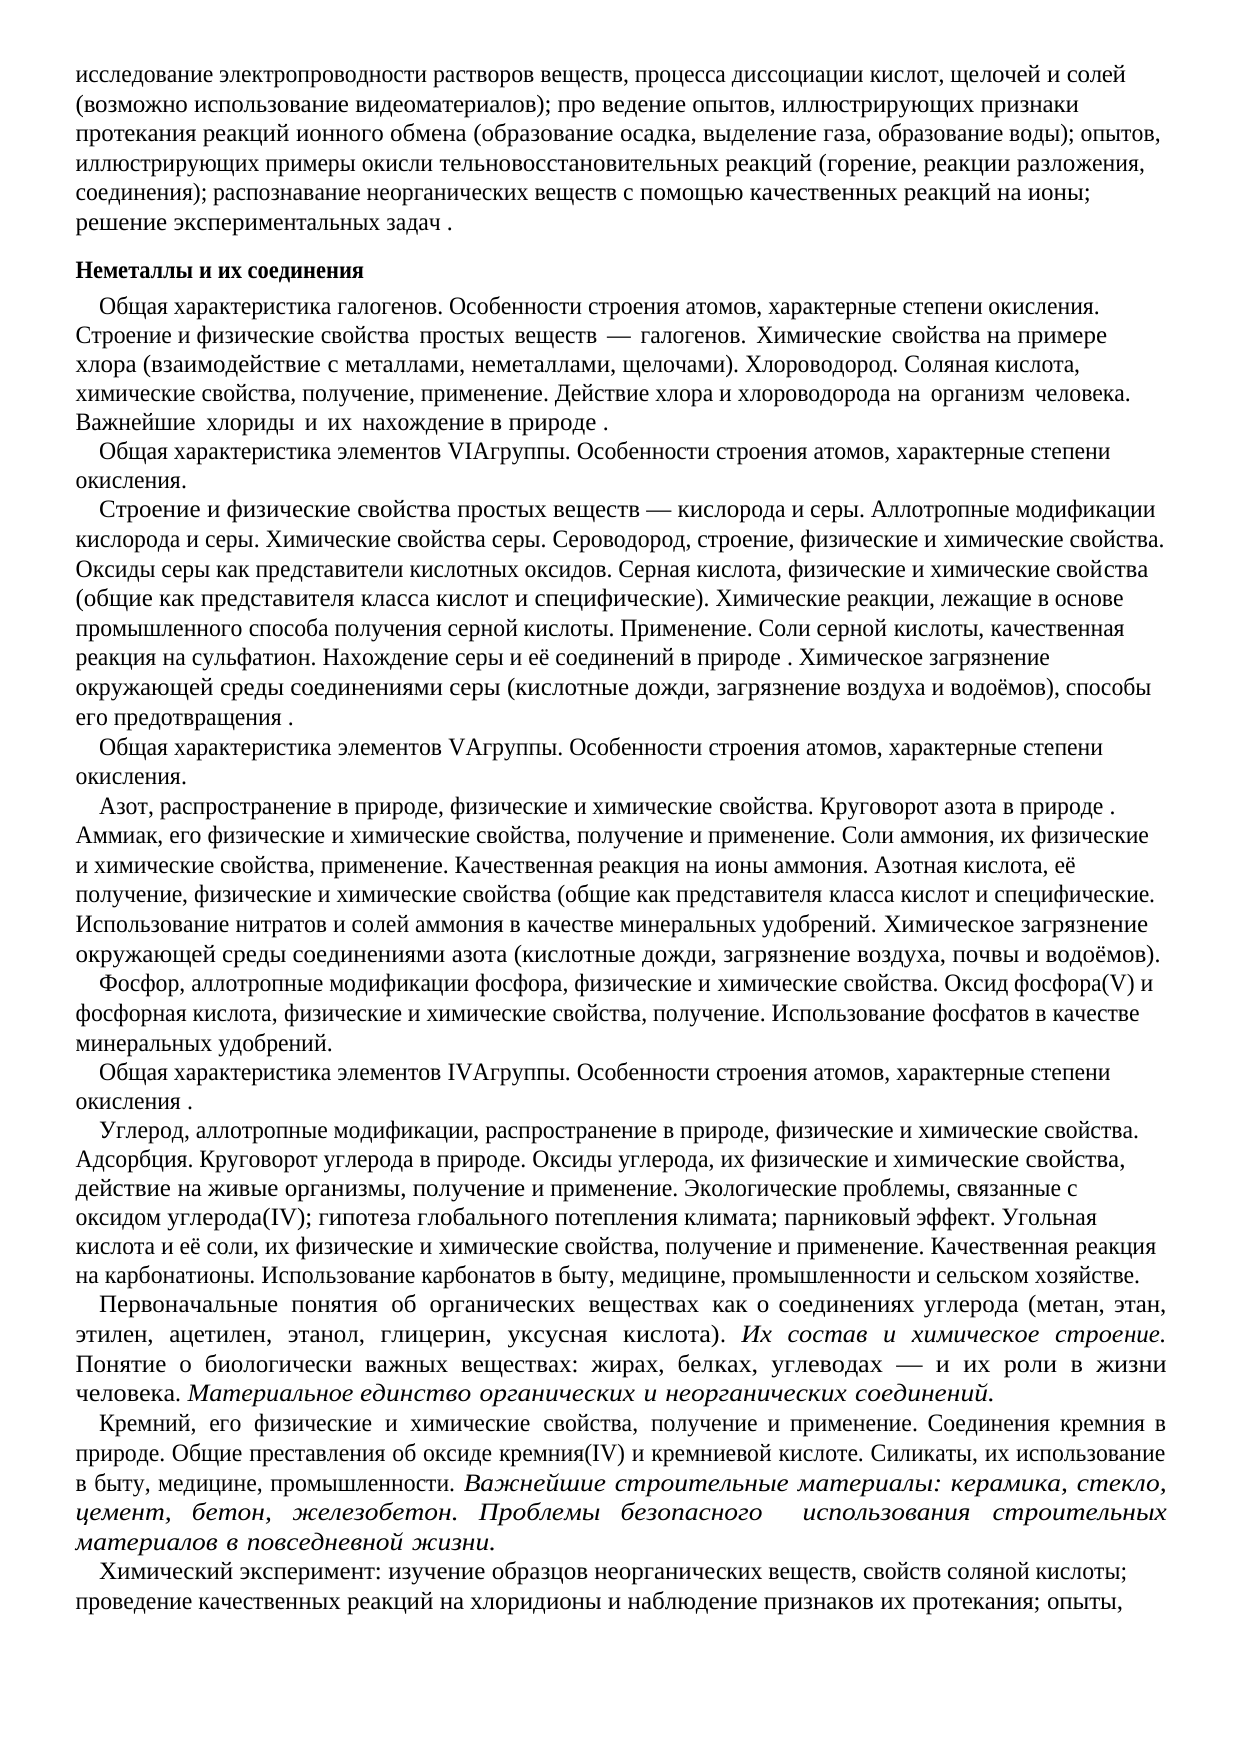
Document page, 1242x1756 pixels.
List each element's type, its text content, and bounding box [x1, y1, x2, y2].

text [75, 59, 1167, 236]
text Углерод, аллотропные модификации, распространение в природе, физические и химические свойства. Адсорбция. Круговорот углерода в природе. Оксиды углерода, их физические и химические свойства, действие на живые организмы, получение и применение. Экологические проблемы, связанные с оксидом углерода(IV); гипотеза глобального потепления климата; парниковый эффект. Угольная кислота и её соли, их физические и химические свойства, получение и применение. Качественная реакция на карбонат­ионы. Использование карбонатов в быту, медицине, промышленности и сельском хозяйстве. [75, 1115, 1167, 1289]
text Общая характеристика элементов VА­группы. Особенности строения атомов, характерные степени окисления. [75, 732, 1166, 790]
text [75, 1556, 1167, 1615]
text Первоначальные понятия об органических веществах как о соединениях углерода (метан, этан, этилен, ацетилен, этанол, глицерин, уксусная кислота). Их состав и химическое строение. Понятие о биологически важных веществах: жирах, белках, углеводах — и их роли в жизни человека. Материальное единство органических и неорганических соединений. [75, 1289, 1167, 1407]
text Общая характеристика элементов IVА­группы. Особенности строения атомов, характерные степени окисления . [75, 1057, 1167, 1115]
text Общая характеристика элементов VIА­группы. Особенности строения атомов, характерные степени окисления. [75, 436, 1167, 494]
text Фосфор, аллотропные модификации фосфора, физические и химические свойства. Оксид фосфора(V) и фосфорная кислота, физические и химические свойства, получение. Использование фосфатов в качестве минеральных удобрений. [75, 968, 1167, 1056]
text Кремний, его физические и химические свойства, получение и применение. Соединения кремния в природе. Общие преставления об оксиде кремния(IV) и кремниевой кислоте. Силикаты, их использование в быту, медицине, промышленности. Важнейшие строительные материалы: керамика, стекло, цемент, бетон, железобетон. Проблемы безопасного использования строительных материалов в повседневной жизни. [75, 1408, 1167, 1556]
text Азот, распространение в природе, физические и химические свойства. Круговорот азота в природе . Аммиак, его физические и химические свойства, получение и применение. Соли аммония, их физические и химические свойства, применение. Качественная реакция на ионы аммония. Азотная кислота, её получение, физические и химические свойства (общие как представителя класса кислот и специфические. Использование нитратов и солей аммония в качестве минеральных удобрений. Химическое загрязнение окружающей среды соединениями азота (кислотные дожди, загрязнение воздуха, почвы и водоёмов). [75, 791, 1167, 967]
text Неметаллы и их соединения [75, 256, 1183, 284]
text Общая характеристика галогенов. Особенности строения атомов, характерные степени окисления. Строение и физические свойства простых веществ — галогенов. Химические свойства на примере хлора (взаимодействие с металлами, неметаллами, щелочами). Хлороводород. Соляная кислота, химические свойства, получение, применение. Действие хлора и хлороводорода на организм человека. Важнейшие хлориды и их нахождение в природе . [75, 291, 1166, 436]
text Строение и физические свойства простых веществ — кислорода и серы. Аллотропные модификации кислорода и серы. Химические свойства серы. Сероводород, строение, физические и химические свойства. Оксиды серы как представители кислотных оксидов. Серная кислота, физические и химические свойства (общие как представителя класса кислот и специфические). Химические реакции, лежащие в основе промышленного способа получения серной кислоты. Применение. Соли серной кислоты, качественная реакция на сульфат­ион. Нахождение серы и её соединений в природе . Химическое загрязнение окружающей среды соединениями серы (кислотные дожди, загрязнение воздуха и водоёмов), способы его предотвращения . [75, 494, 1167, 730]
